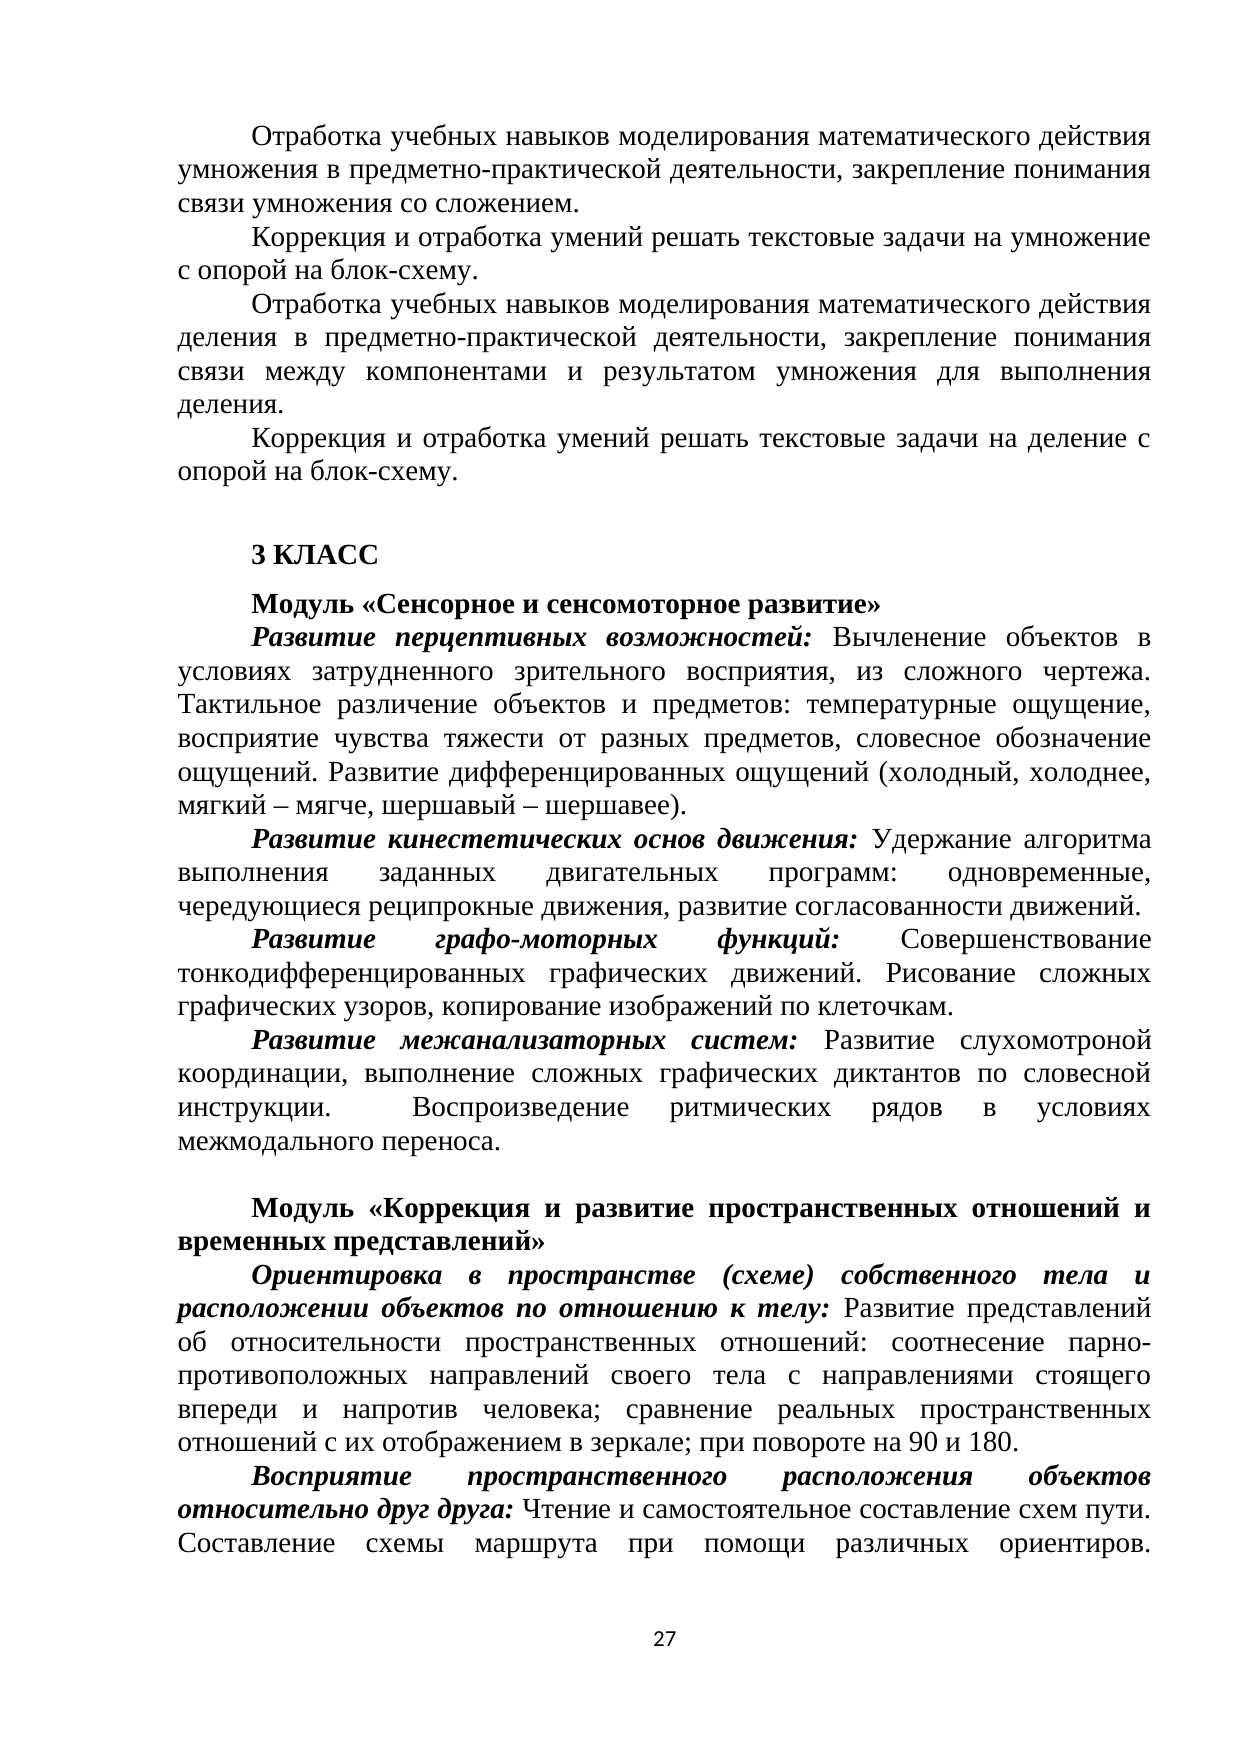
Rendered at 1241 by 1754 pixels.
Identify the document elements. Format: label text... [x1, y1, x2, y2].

text Развитие межанализаторных систем: Развитие слухомотроной координации, выполнение сложных графических диктантов по словесной инструкции. Воспроизведение ритмических рядов в условиях межмодального переноса. [177, 1022, 1152, 1156]
text Отработка учебных навыков моделирования математического действия деления в предметно-практической деятельности, закрепление понимания связи между компонентами и результатом умножения для выполнения деления. [177, 286, 1152, 420]
text Развитие кинестетических основ движения: Удержание алгоритма выполнения заданных двигательных программ: одновременные, чередующиеся реципрокные движения, развитие согласованности движений. [177, 821, 1152, 921]
text Коррекция и отработка умений решать текстовые задачи на умножение с опорой на блок-схему. [177, 219, 1152, 286]
subtitle 3 КЛАСС [251, 537, 1152, 571]
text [177, 1458, 1152, 1559]
text Коррекция и отработка умений решать текстовые задачи на деление с опорой на блок-схему. [177, 420, 1152, 487]
text Развитие графо-моторных функций: Совершенствование тонкодифференцированных графических движений. Рисование сложных графических узоров, копирование изображений по клеточкам. [177, 921, 1152, 1022]
text Модуль «Сенсорное и сенсомоторное развитие» [177, 586, 1152, 619]
text Развитие перцептивных возможностей: Вычленение объектов в условиях затрудненного зрительного восприятия, из сложного чертежа. Тактильное различение объектов и предметов: температурные ощущение, восприятие чувства тяжести от разных предметов, словесное обозначение ощущений. Развитие дифференцированных ощущений (холодный, холоднее, мягкий – мягче, шершавый – шершавее). [177, 619, 1152, 821]
text Модуль «Коррекция и развитие пространственных отношений и временных представлений» [177, 1190, 1152, 1257]
text Отработка учебных навыков моделирования математического действия умножения в предметно-практической деятельности, закрепление понимания связи умножения со сложением. [177, 118, 1152, 219]
text Ориентировка в пространстве (схеме) собственного тела и расположении объектов по отношению к телу: Развитие представлений об относительности пространственных отношений: соотнесение парно-противоположных направлений своего тела с направлениями стоящего впереди и напротив человека; сравнение реальных пространственных отношений с их отображением в зеркале; при повороте на 90 и 180. [177, 1257, 1152, 1458]
